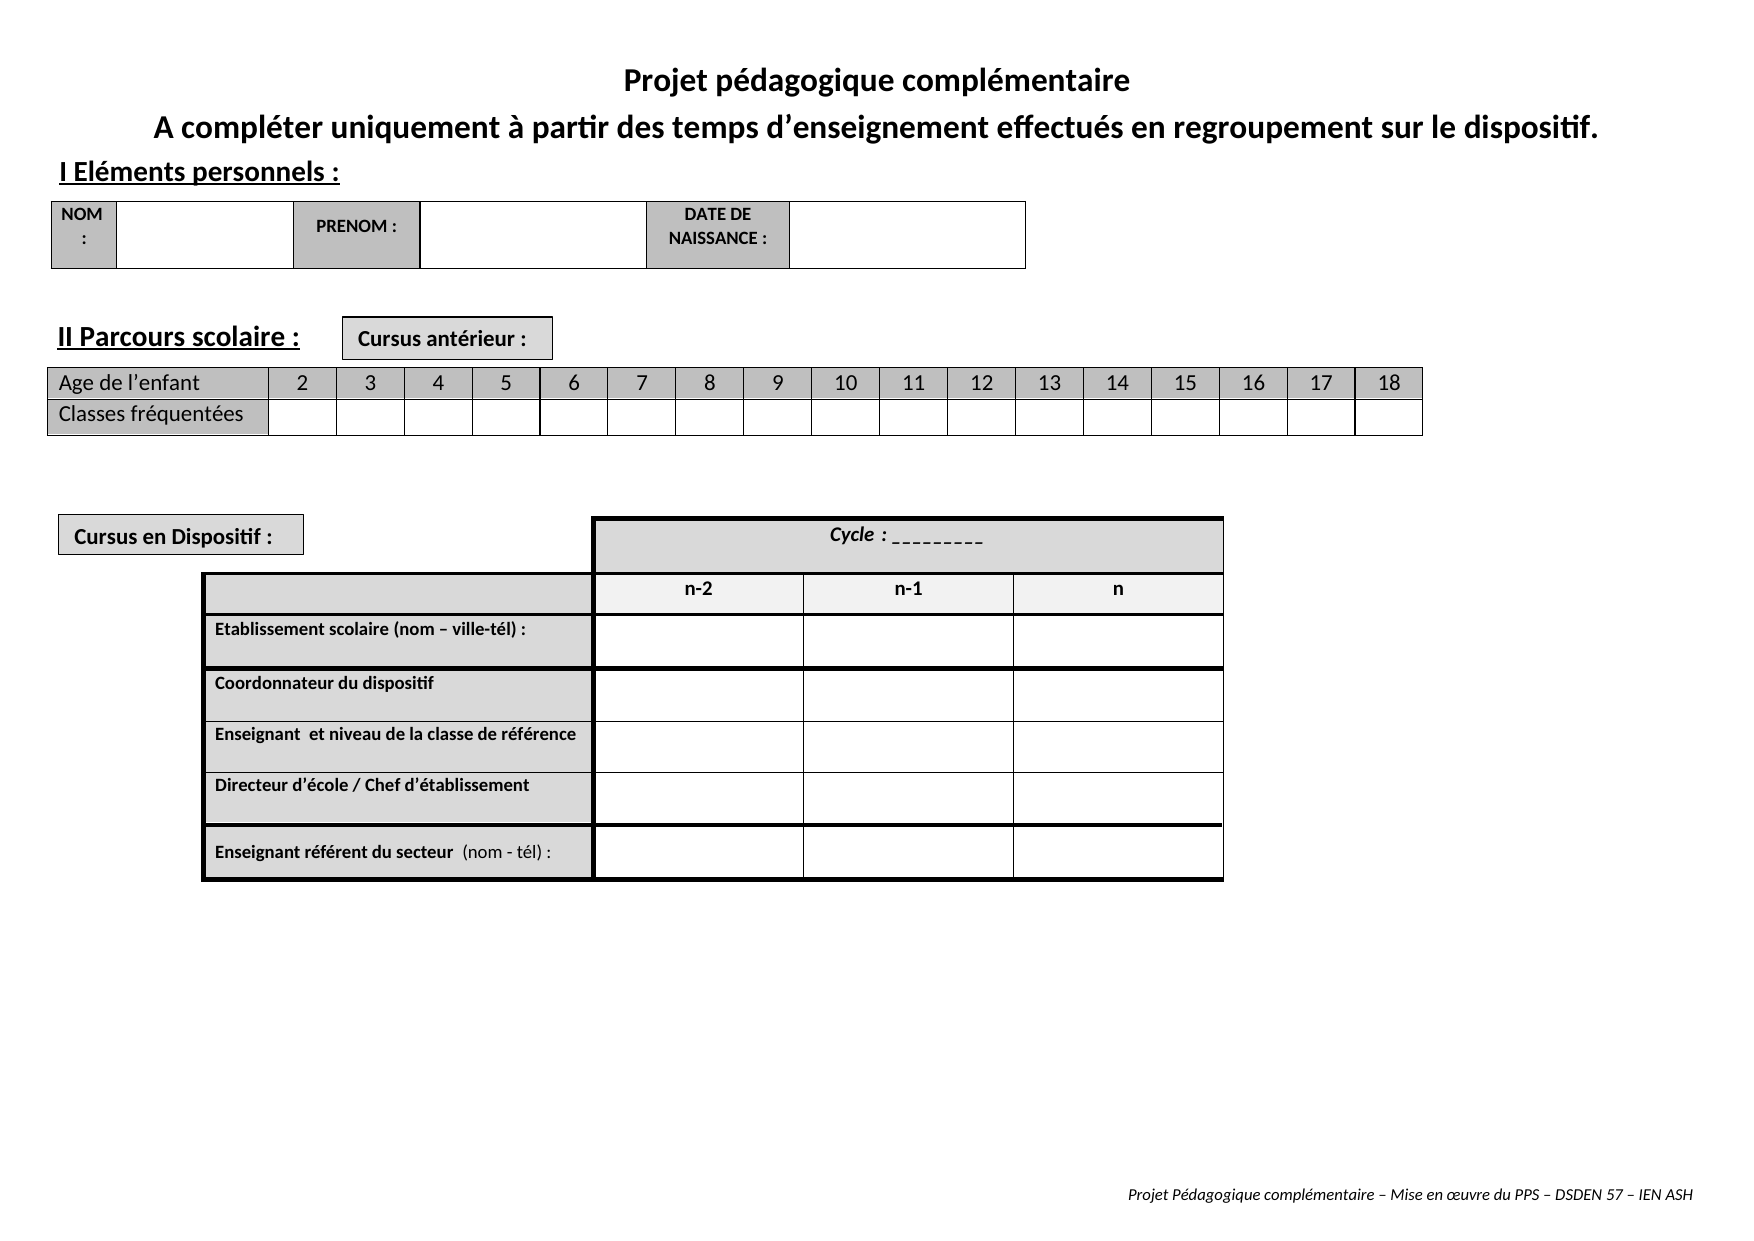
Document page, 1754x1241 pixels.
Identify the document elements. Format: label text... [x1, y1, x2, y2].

table_cell [948, 400, 1015, 434]
table_header 11 [880, 368, 947, 398]
table_cell [1014, 823, 1223, 877]
text I Eléments personnels : [59, 153, 1695, 188]
table_cell [744, 400, 811, 434]
table_cell [804, 616, 1013, 666]
table_header PRENOM : [294, 202, 419, 268]
table_cell [608, 400, 675, 434]
table_cell [1014, 616, 1223, 666]
table_header 7 [608, 368, 675, 398]
table_cell Directeur d’école / Chef d’établissement [206, 773, 591, 822]
table_cell [541, 400, 607, 434]
table_cell [812, 400, 879, 434]
table_cell [1356, 400, 1422, 434]
table_cell [1014, 671, 1223, 721]
table_cell [473, 400, 539, 434]
table_header 4 [405, 368, 472, 398]
table_cell [596, 616, 803, 666]
table_cell [1220, 400, 1287, 434]
table_cell [1014, 722, 1223, 772]
table_cell [1016, 400, 1083, 434]
table_cell Classes fréquentées [48, 400, 268, 434]
table_cell [596, 773, 803, 822]
table_header 3 [337, 368, 404, 398]
table_cell [337, 400, 404, 434]
table_cell [804, 827, 1013, 877]
table_cell Enseignant référent du secteur (nom - tél) : [206, 827, 591, 877]
table_cell [676, 400, 743, 434]
table_header [421, 202, 646, 268]
table_cell n-1 [804, 575, 1013, 613]
table_cell n-2 [596, 575, 803, 613]
table_header 9 [744, 368, 811, 398]
table_header 15 [1152, 368, 1219, 398]
table_cell n [1014, 575, 1223, 613]
table_cell [804, 671, 1013, 721]
table_header 10 [812, 368, 879, 398]
table_cell [269, 400, 336, 434]
table_header 16 [1220, 368, 1287, 398]
table_cell Coordonnateur du dispositif [206, 671, 591, 721]
table_header Age de l’enfant [48, 368, 268, 398]
table_cell [880, 400, 947, 434]
table_header NOM : [52, 202, 116, 268]
table_header 8 [676, 368, 743, 398]
table_header 13 [1016, 368, 1083, 398]
table_header [790, 202, 1025, 268]
table_cell [596, 827, 803, 877]
table_cell Etablissement scolaire (nom – ville-tél) : [206, 616, 591, 666]
table_header [204, 516, 591, 572]
title Projet pédagogique complémentaire [59, 59, 1695, 100]
table_cell Enseignant et niveau de la classe de référence [206, 722, 591, 772]
table_header 6 [541, 368, 607, 398]
table_header 12 [948, 368, 1015, 398]
table_cell [596, 722, 803, 772]
table_header 17 [1288, 368, 1354, 398]
table_cell [206, 575, 591, 613]
table_cell [1084, 400, 1151, 434]
table_cell [1014, 773, 1223, 822]
table_cell [804, 773, 1013, 822]
table_header 14 [1084, 368, 1151, 398]
table_header Cycle : _________ [596, 521, 1223, 572]
table_header [117, 202, 293, 268]
table_cell [1152, 400, 1219, 434]
table_header 2 [269, 368, 336, 398]
table_cell [1288, 400, 1354, 434]
table_cell [405, 400, 472, 434]
table_header DATE DE NAISSANCE : [647, 202, 789, 268]
title A compléter uniquement à partir des temps d’enseignement effectués en regroupement sur le dispositif. [59, 106, 1695, 147]
table_header 18 [1356, 368, 1422, 398]
table_header 5 [473, 368, 539, 398]
table_cell [596, 671, 803, 721]
table_cell [804, 722, 1013, 772]
